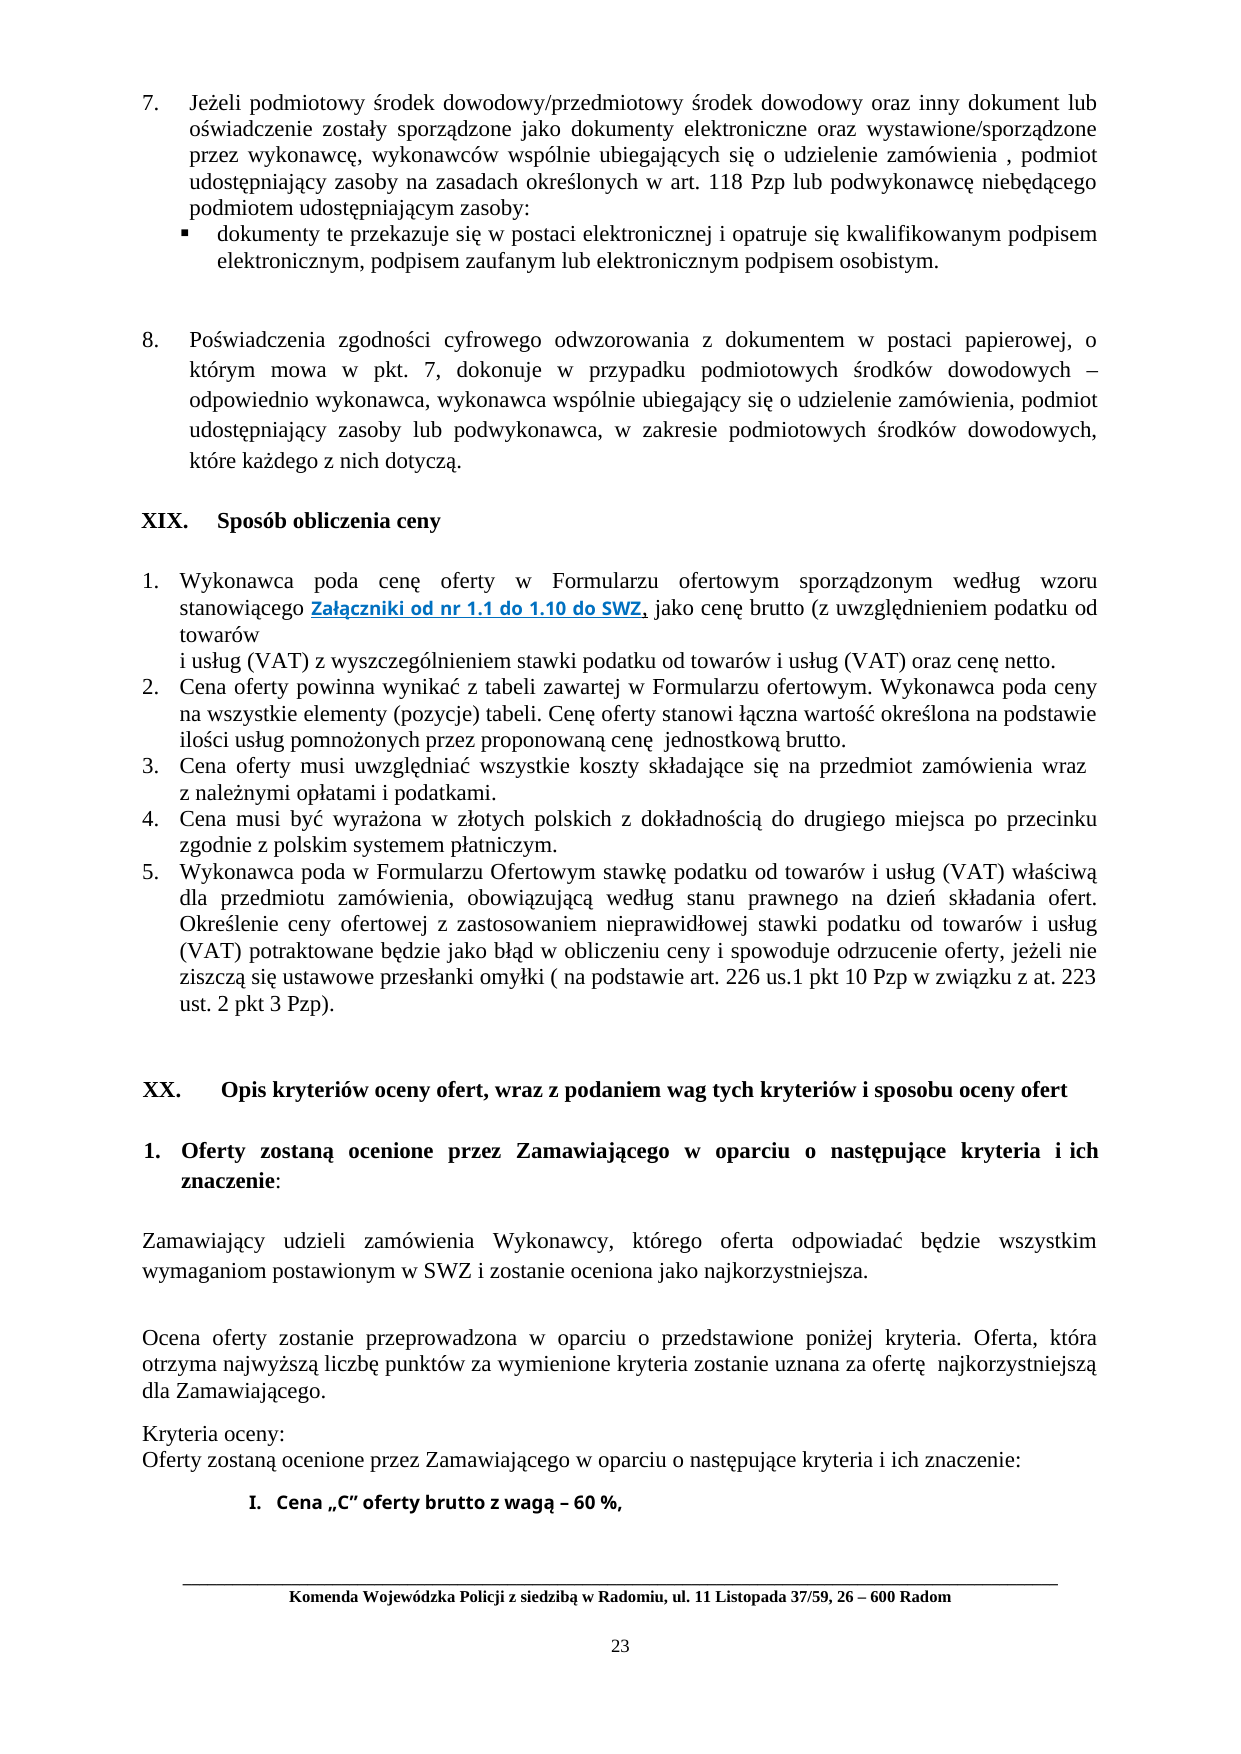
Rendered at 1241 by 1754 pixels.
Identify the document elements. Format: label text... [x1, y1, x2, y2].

list Jeżeli podmiotowy środek dowodowy/przedmiotowy środek dowodowy oraz inny dokument lub oświadczenie zostały sporządzone jako dokumenty elektroniczne oraz wystawione/sporządzone przez wykonawcę, wykonawców wspólnie ubiegających się o udzielenie zamówienia , podmiot udostępniający zasoby na zasadach określonych w art. 118 Pzp lub podwykonawcę niebędącego podmiotem udostępniającym zasoby: [142, 89, 1098, 220]
text Zamawiający udzieli zamówienia Wykonawcy, którego oferta odpowiadać będzie wszystkim wymaganiom postawionym w SWZ i zostanie oceniona jako najkorzystniejsza. [142, 1227, 1098, 1284]
list Wykonawca poda cenę oferty w Formularzu ofertowym sporządzonym według wzoru stanowiącego Załączniki od nr 1.1 do 1.10 do SWZ, jako cenę brutto (z uwzględnieniem podatku od towarów i usług (VAT) z wyszczególnieniem stawki podatku od towarów i usług (VAT) oraz cenę netto. [142, 567, 1098, 673]
list Sposób obliczenia ceny [188, 507, 1098, 533]
list dokumenty te przekazuje się w postaci elektronicznej i opatruje się kwalifikowanym podpisem elektronicznym, podpisem zaufanym lub elektronicznym podpisem osobistym. [179, 220, 1098, 273]
list Opis kryteriów oceny ofert, wraz z podaniem wag tych kryteriów i sposobu oceny ofert [181, 1076, 1098, 1103]
text Ocena oferty zostanie przeprowadzona w oparciu o przedstawione poniżej kryteria. Oferta, która otrzyma najwyższą liczbę punktów za wymienione kryteria zostanie uznana za ofertę najkorzystniejszą dla Zamawiającego. [142, 1324, 1098, 1403]
list Cena musi być wyrażona w złotych polskich z dokładnością do drugiego miejsca po przecinku zgodnie z polskim systemem płatniczym. [142, 805, 1098, 858]
text Oferty zostaną ocenione przez Zamawiającego w oparciu o następujące kryteria i ich znaczenie: [142, 1446, 1098, 1472]
list Oferty zostaną ocenione przez Zamawiającego w oparciu o następujące kryteria i ich znaczenie: [143, 1137, 1098, 1193]
list Cena oferty musi uwzględniać wszystkie koszty składające się na przedmiot zamówienia wraz z należnymi opłatami i podatkami. [142, 752, 1098, 805]
text Kryteria oceny: [142, 1420, 1098, 1446]
list Wykonawca poda w Formularzu Ofertowym stawkę podatku od towarów i usług (VAT) właściwą dla przedmiotu zamówienia, obowiązującą według stanu prawnego na dzień składania ofert. Określenie ceny ofertowej z zastosowaniem nieprawidłowej stawki podatku od towarów i usług (VAT) potraktowane będzie jako błąd w obliczeniu ceny i spowoduje odrzucenie oferty, jeżeli nie ziszczą się ustawowe przesłanki omyłki ( na podstawie art. 226 us.1 pkt 10 Pzp w związku z at. 223 ust. 2 pkt 3 Pzp). [142, 858, 1098, 1016]
list Cena oferty powinna wynikać z tabeli zawartej w Formularzu ofertowym. Wykonawca poda ceny na wszystkie elementy (pozycje) tabeli. Cenę oferty stanowi łączna wartość określona na podstawie ilości usług pomnożonych przez proponowaną cenę jednostkową brutto. [142, 673, 1098, 752]
text I. Cena „C” oferty brutto z wagą – 60 %, [224, 1489, 1098, 1514]
list Poświadczenia zgodności cyfrowego odwzorowania z dokumentem w postaci papierowej, o którym mowa w pkt. 7, dokonuje w przypadku podmiotowych środków dowodowych – odpowiednio wykonawca, wykonawca wspólnie ubiegający się o udzielenie zamówienia, podmiot udostępniający zasoby lub podwykonawca, w zakresie podmiotowych środków dowodowych, które każdego z nich dotyczą. [142, 326, 1098, 473]
